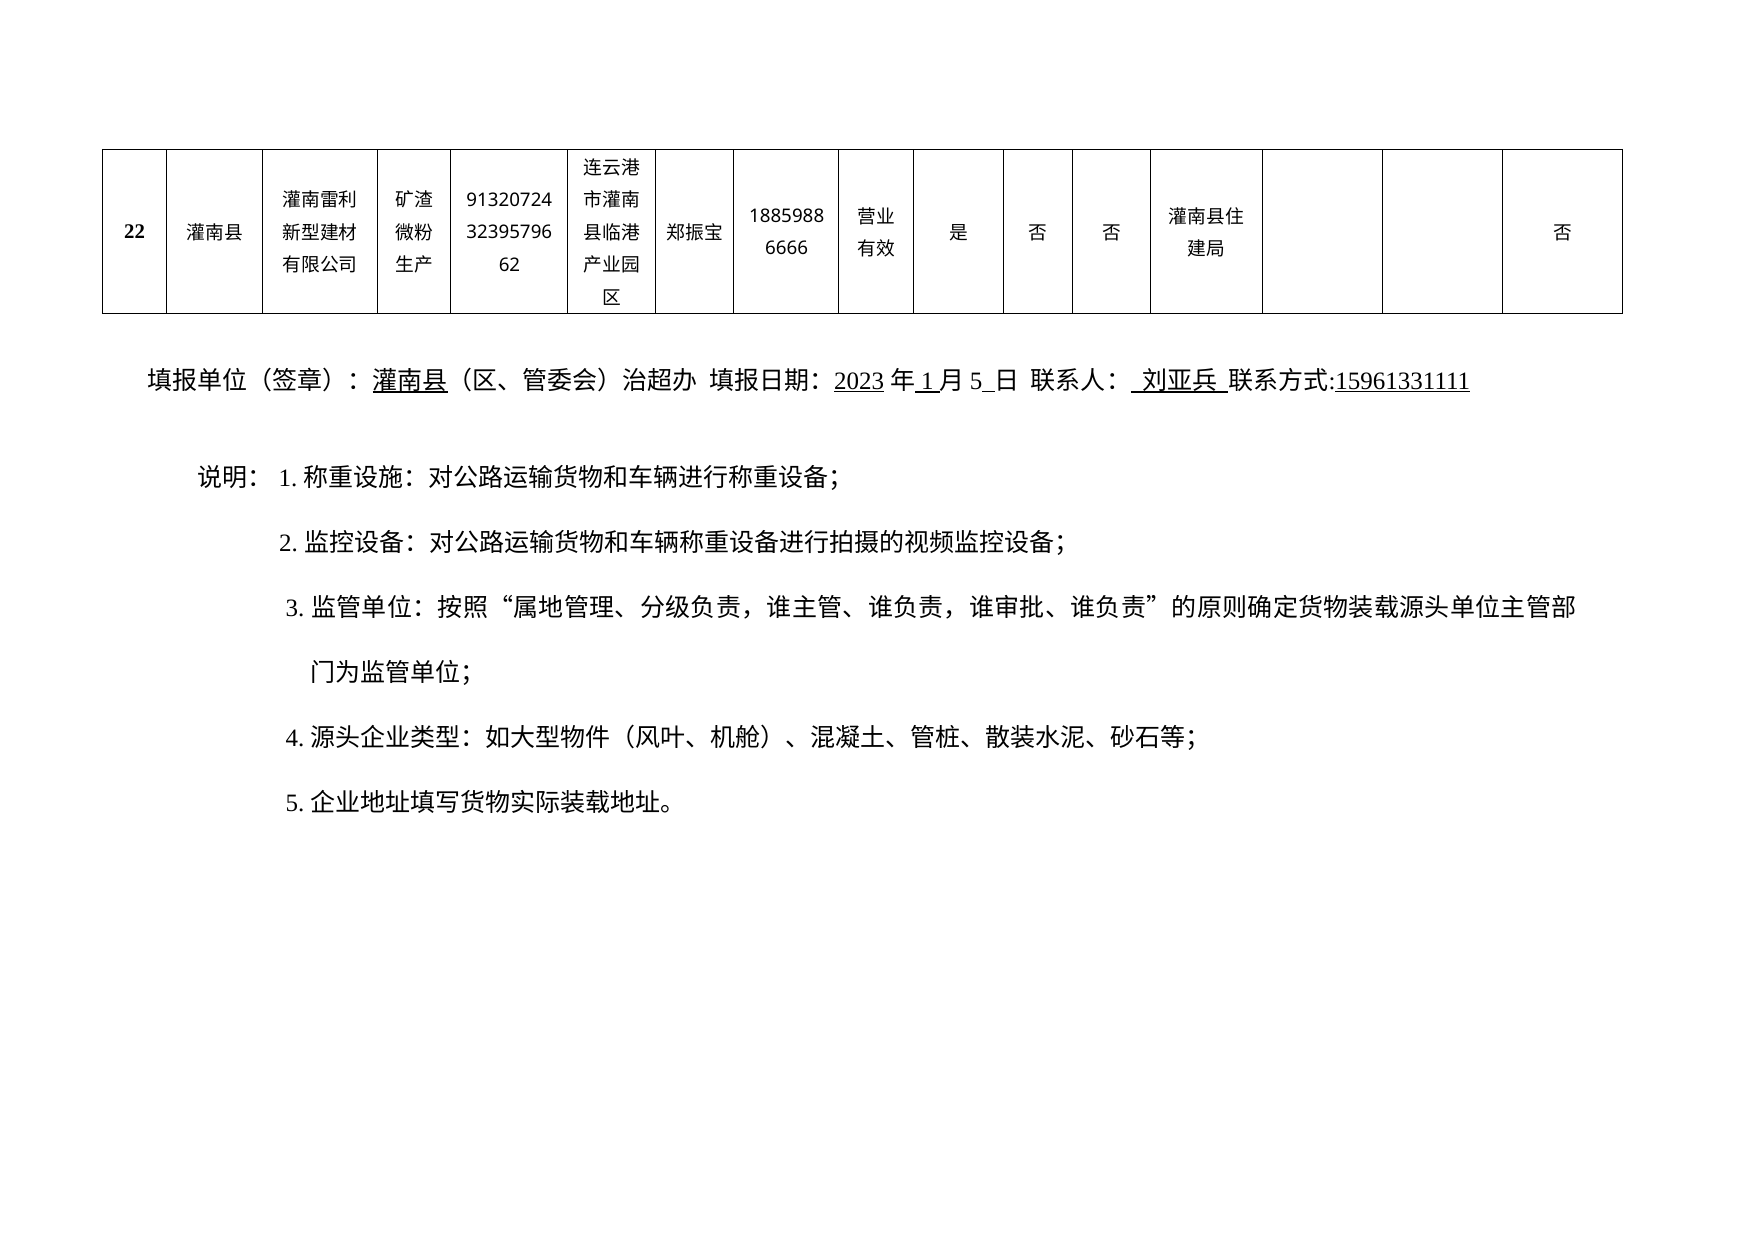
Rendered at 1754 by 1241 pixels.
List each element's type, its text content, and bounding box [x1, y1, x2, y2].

table_cell 913207243239579662 [451, 150, 567, 312]
text 说明： 1. 称重设施：对公路运输货物和车辆进行称重设备； [148, 443, 1577, 508]
table_cell 灌南县 [167, 150, 262, 312]
text 5. 企业地址填写货物实际装载地址。 [285, 768, 1577, 833]
table_cell 22 [103, 150, 166, 312]
table_cell 矿渣微粉生产 [378, 150, 450, 312]
text 4. 源头企业类型：如大型物件（风叶、机舱）、混凝土、管桩、散装水泥、砂石等； [285, 703, 1577, 768]
text 填报单位（签章）：灌南县（区、管委会）治超办 填报日期：2023 年 1 月5 日 联系人： 刘亚兵 联系方式:15961331111 [148, 346, 1577, 411]
table_cell 否 [1073, 150, 1150, 312]
text 3. 监管单位：按照“属地管理、分级负责，谁主管、谁负责，谁审批、谁负责”的原则确定货物装载源头单位主管部门为监管单位； [285, 573, 1577, 703]
table_cell [1263, 150, 1382, 312]
table_cell 18859886666 [734, 150, 838, 312]
text 2. 监控设备：对公路运输货物和车辆称重设备进行拍摄的视频监控设备； [148, 508, 1577, 573]
table_cell [1383, 150, 1502, 312]
table_cell 是 [914, 150, 1003, 312]
table_cell 营业 有效 [839, 150, 913, 312]
table_cell 否 [1503, 150, 1622, 312]
table_cell 否 [1004, 150, 1072, 312]
table_cell 灌南雷利新型建材有限公司 [263, 150, 377, 312]
table_cell 郑振宝 [656, 150, 733, 312]
table_cell 连云港市灌南县临港产业园区 [568, 150, 655, 312]
table_cell 灌南县住建局 [1151, 150, 1262, 312]
